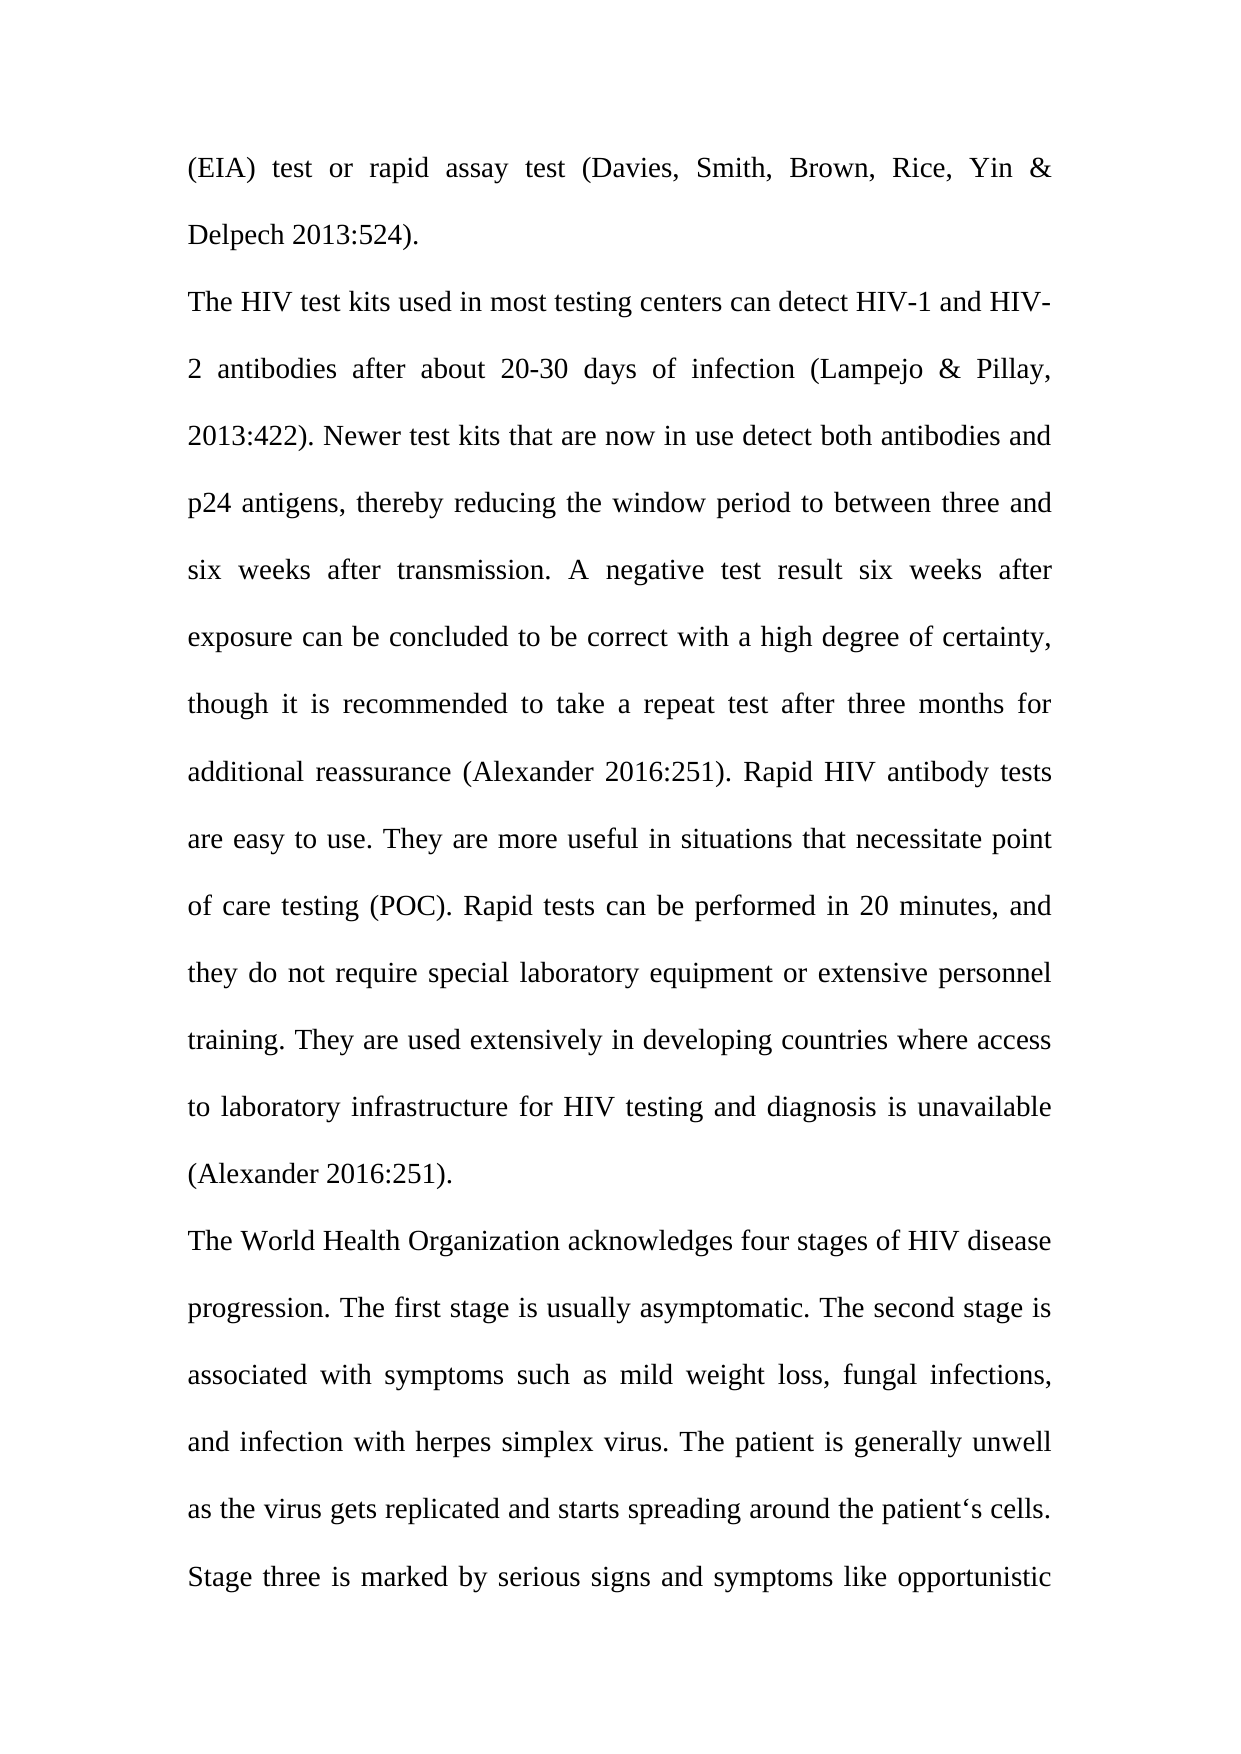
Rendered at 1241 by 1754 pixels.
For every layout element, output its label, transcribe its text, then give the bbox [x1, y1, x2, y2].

text The HIV test kits used in most testing centers can detect HIV-1 and HIV-2 antibodies after about 20-30 days of infection (Lampejo & Pillay, 2013:422). Newer test kits that are now in use detect both antibodies and p24 antigens, thereby reducing the window period to between three and six weeks after transmission. A negative test result six weeks after exposure can be concluded to be correct with a high degree of certainty, though it is recommended to take a repeat test after three months for additional reassurance (Alexander 2016:251). Rapid HIV antibody tests are easy to use. They are more useful in situations that necessitate point of care testing (POC). Rapid tests can be performed in 20 minutes, and they do not require special laboratory equipment or extensive personnel training. They are used extensively in developing countries where access to laboratory infrastructure for HIV testing and diagnosis is unavailable (Alexander 2016:251). [187, 284, 1053, 1190]
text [187, 150, 1053, 251]
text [187, 1223, 1053, 1592]
